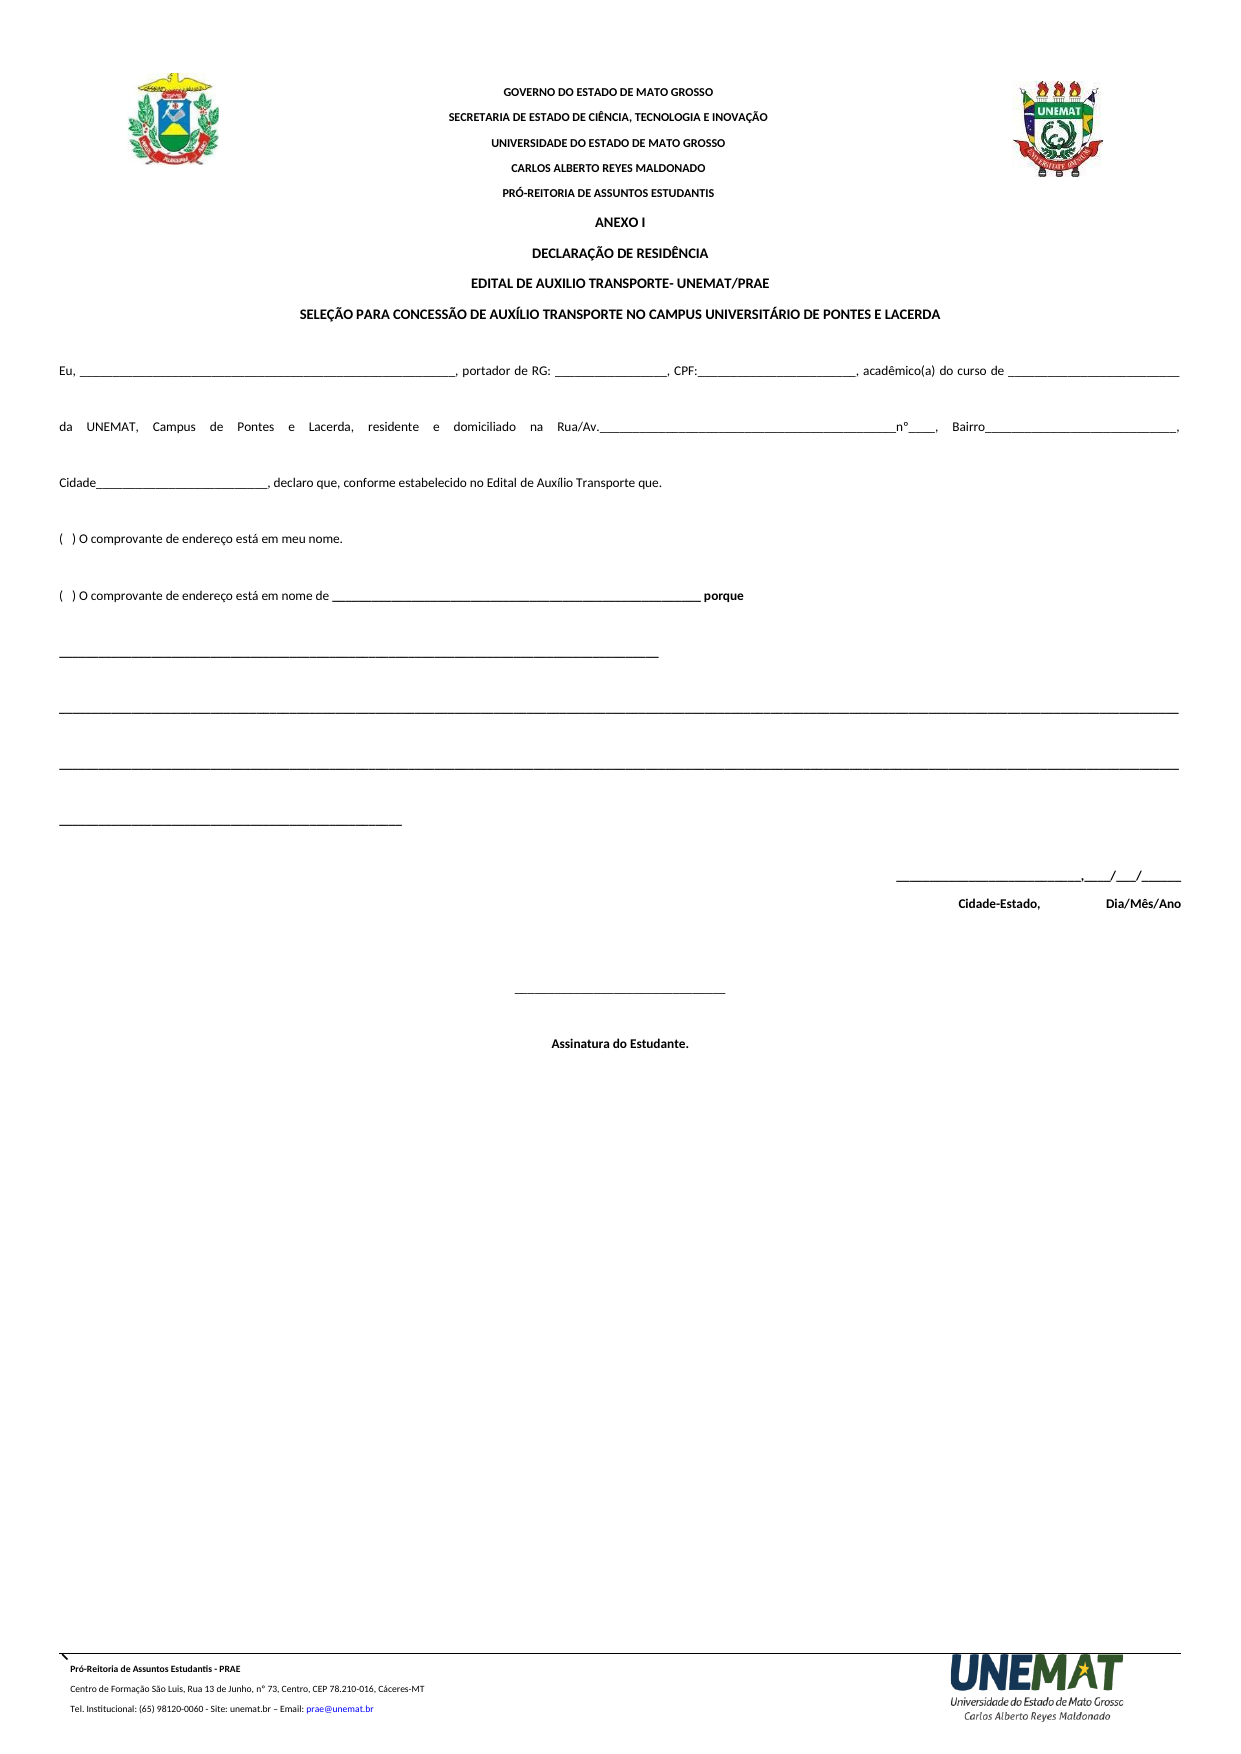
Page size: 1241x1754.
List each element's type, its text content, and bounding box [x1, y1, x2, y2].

text ________________________________ [59, 967, 1181, 996]
text EDITAL DE AUXILIO TRANSPORTE- UNEMAT/PRAE [59, 262, 1181, 292]
text ________________________________________________________________________________________________________________________________________________________________________________________________________________________________________________________________________________________________________________________________________________________________________________________________________ [59, 687, 1181, 827]
picture [950, 1654, 1124, 1722]
text Assinatura do Estudante. [59, 1023, 1181, 1052]
picture [127, 73, 219, 165]
text ( ) O comprovante de endereço está em meu nome. [59, 519, 1181, 547]
text ____________________________,____/___/______ [59, 855, 1181, 883]
text ANEXO I [59, 201, 1181, 231]
text Cidade-Estado, Dia/Mês/Ano [59, 883, 1181, 911]
text ( ) O comprovante de endereço está em nome de ________________________________________________________ porque ___________________________________________________________________________________________ [59, 575, 1181, 659]
text SELEÇÃO PARA CONCESSÃO DE AUXÍLIO TRANSPORTE NO CAMPUS UNIVERSITÁRIO DE PONTES E LACERDA [59, 292, 1181, 323]
text DECLARAÇÃO DE RESIDÊNCIA [59, 231, 1181, 262]
text Eu, _________________________________________________________, portador de RG: _________________, CPF:________________________, acadêmico(a) do curso de __________________________ da UNEMAT, Campus de Pontes e Lacerda, residente e domiciliado na Rua/Av._____________________________________________nº____, Bairro_____________________________, Cidade__________________________, declaro que, conforme estabelecido no Edital de Auxílio Transporte que. [59, 351, 1181, 491]
picture [1012, 81, 1104, 177]
